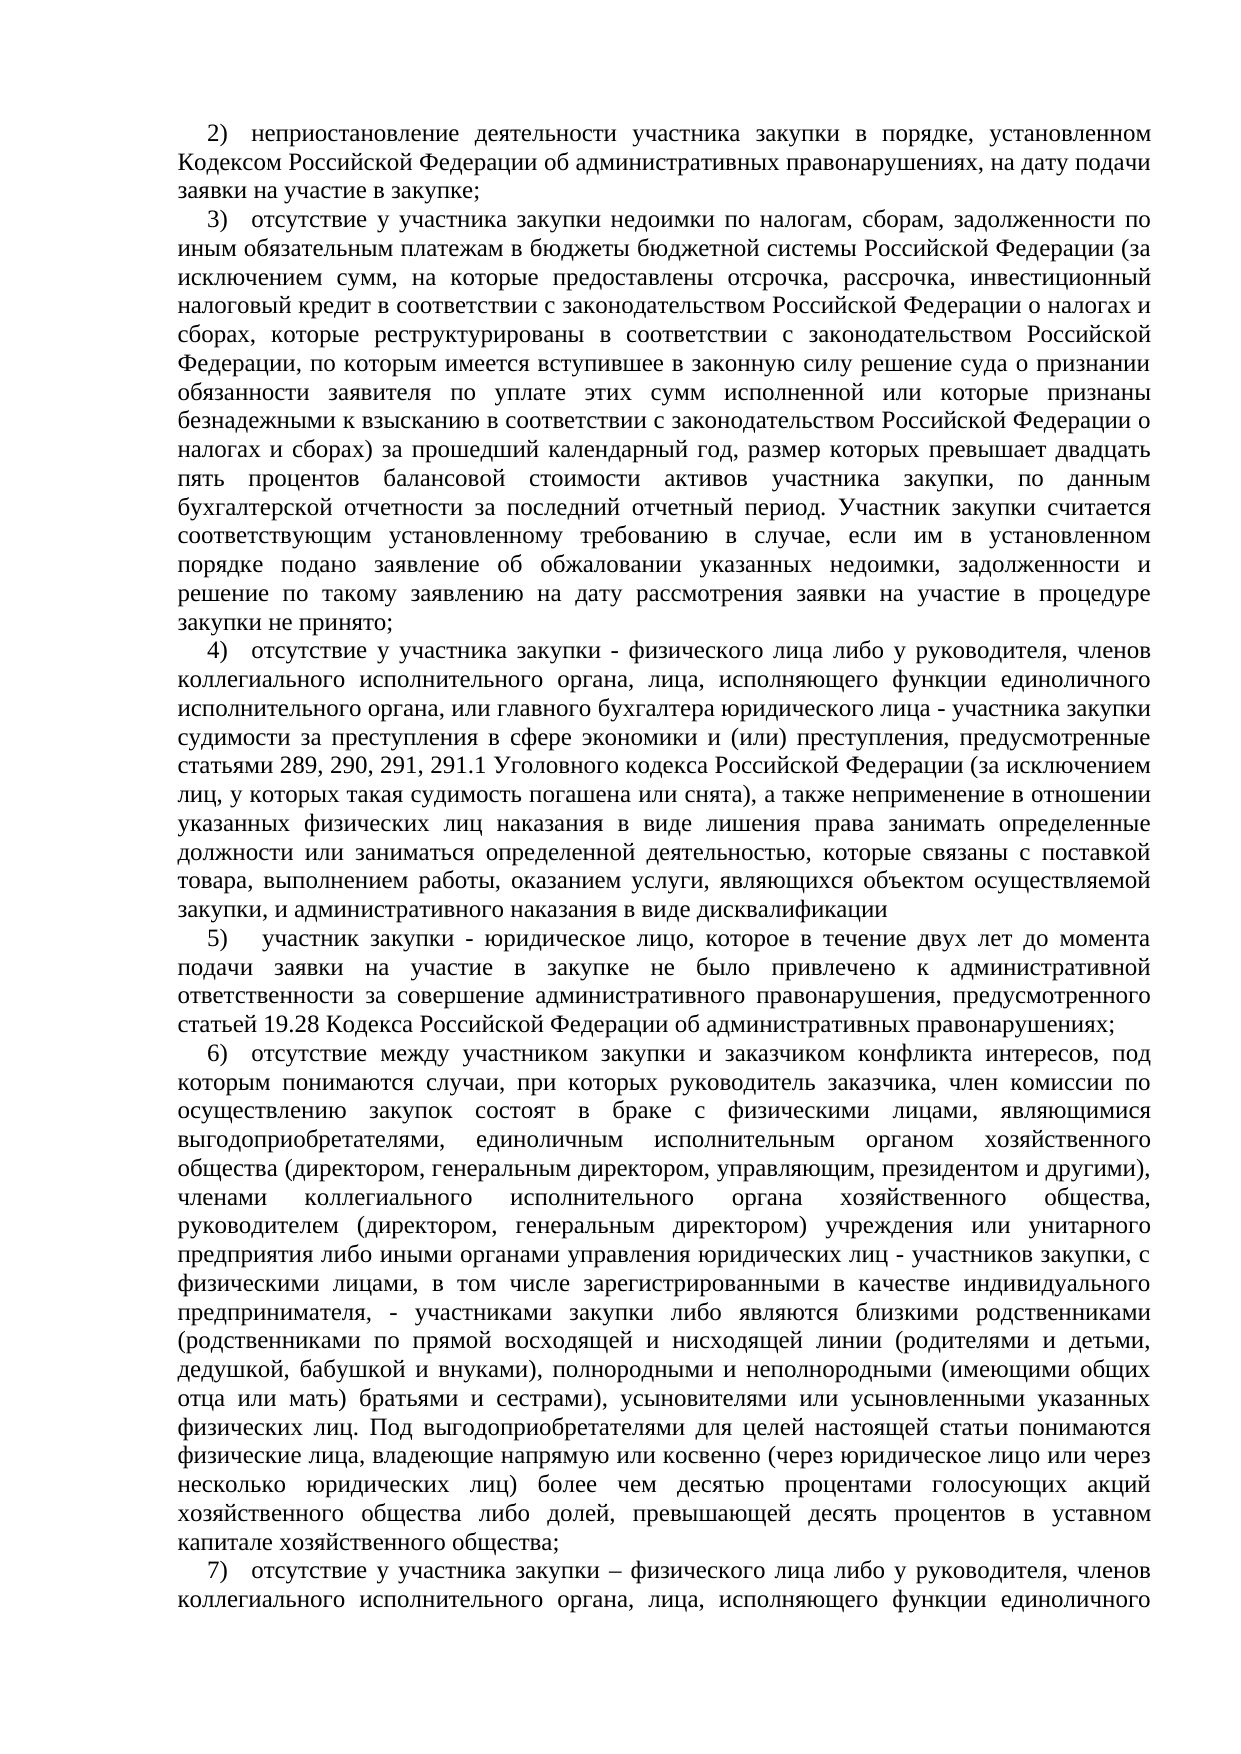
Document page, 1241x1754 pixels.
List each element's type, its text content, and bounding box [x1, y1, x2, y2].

text 2) неприостановление деятельности участника закупки в порядке, установленном Кодексом Российской Федерации об административных правонарушениях, на дату подачи заявки на участие в закупке; [177, 118, 1152, 204]
text 3) отсутствие у участника закупки недоимки по налогам, сборам, задолженности по иным обязательным платежам в бюджеты бюджетной системы Российской Федерации (за исключением сумм, на которые предоставлены отсрочка, рассрочка, инвестиционный налоговый кредит в соответствии с законодательством Российской Федерации о налогах и сборах, которые реструктурированы в соответствии с законодательством Российской Федерации, по которым имеется вступившее в законную силу решение суда о признании обязанности заявителя по уплате этих сумм исполненной или которые признаны безнадежными к взысканию в соответствии с законодательством Российской Федерации о налогах и сборах) за прошедший календарный год, размер которых превышает двадцать пять процентов балансовой стоимости активов участника закупки, по данным бухгалтерской отчетности за последний отчетный период. Участник закупки считается соответствующим установленному требованию в случае, если им в установленном порядке подано заявление об обжаловании указанных недоимки, задолженности и решение по такому заявлению на дату рассмотрения заявки на участие в процедуре закупки не принято; [177, 204, 1152, 636]
text 6) отсутствие между участником закупки и заказчиком конфликта интересов, под которым понимаются случаи, при которых руководитель заказчика, член комиссии по осуществлению закупок состоят в браке с физическими лицами, являющимися выгодоприобретателями, единоличным исполнительным органом хозяйственного общества (директором, генеральным директором, управляющим, президентом и другими), членами коллегиального исполнительного органа хозяйственного общества, руководителем (директором, генеральным директором) учреждения или унитарного предприятия либо иными органами управления юридических лиц - участников закупки, с физическими лицами, в том числе зарегистрированными в качестве индивидуального предпринимателя, - участниками закупки либо являются близкими родственниками (родственниками по прямой восходящей и нисходящей линии (родителями и детьми, дедушкой, бабушкой и внуками), полнородными и неполнородными (имеющими общих отца или мать) братьями и сестрами), усыновителями или усыновленными указанных физических лиц. Под выгодоприобретателями для целей настоящей статьи понимаются физические лица, владеющие напрямую или косвенно (через юридическое лицо или через несколько юридических лиц) более чем десятью процентами голосующих акций хозяйственного общества либо долей, превышающей десять процентов в уставном капитале хозяйственного общества; [177, 1038, 1152, 1556]
text 4) отсутствие у участника закупки - физического лица либо у руководителя, членов коллегиального исполнительного органа, лица, исполняющего функции единоличного исполнительного органа, или главного бухгалтера юридического лица - участника закупки судимости за преступления в сфере экономики и (или) преступления, предусмотренные статьями 289, 290, 291, 291.1 Уголовного кодекса Российской Федерации (за исключением лиц, у которых такая судимость погашена или снята), а также неприменение в отношении указанных физических лиц наказания в виде лишения права занимать определенные должности или заниматься определенной деятельностью, которые связаны с поставкой товара, выполнением работы, оказанием услуги, являющихся объектом осуществляемой закупки, и административного наказания в виде дисквалификации [177, 636, 1152, 923]
text 5) участник закупки - юридическое лицо, которое в течение двух лет до момента подачи заявки на участие в закупке не было привлечено к административной ответственности за совершение административного правонарушения, предусмотренного статьей 19.28 Кодекса Российской Федерации об административных правонарушениях; [177, 923, 1152, 1038]
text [177, 1556, 1152, 1613]
